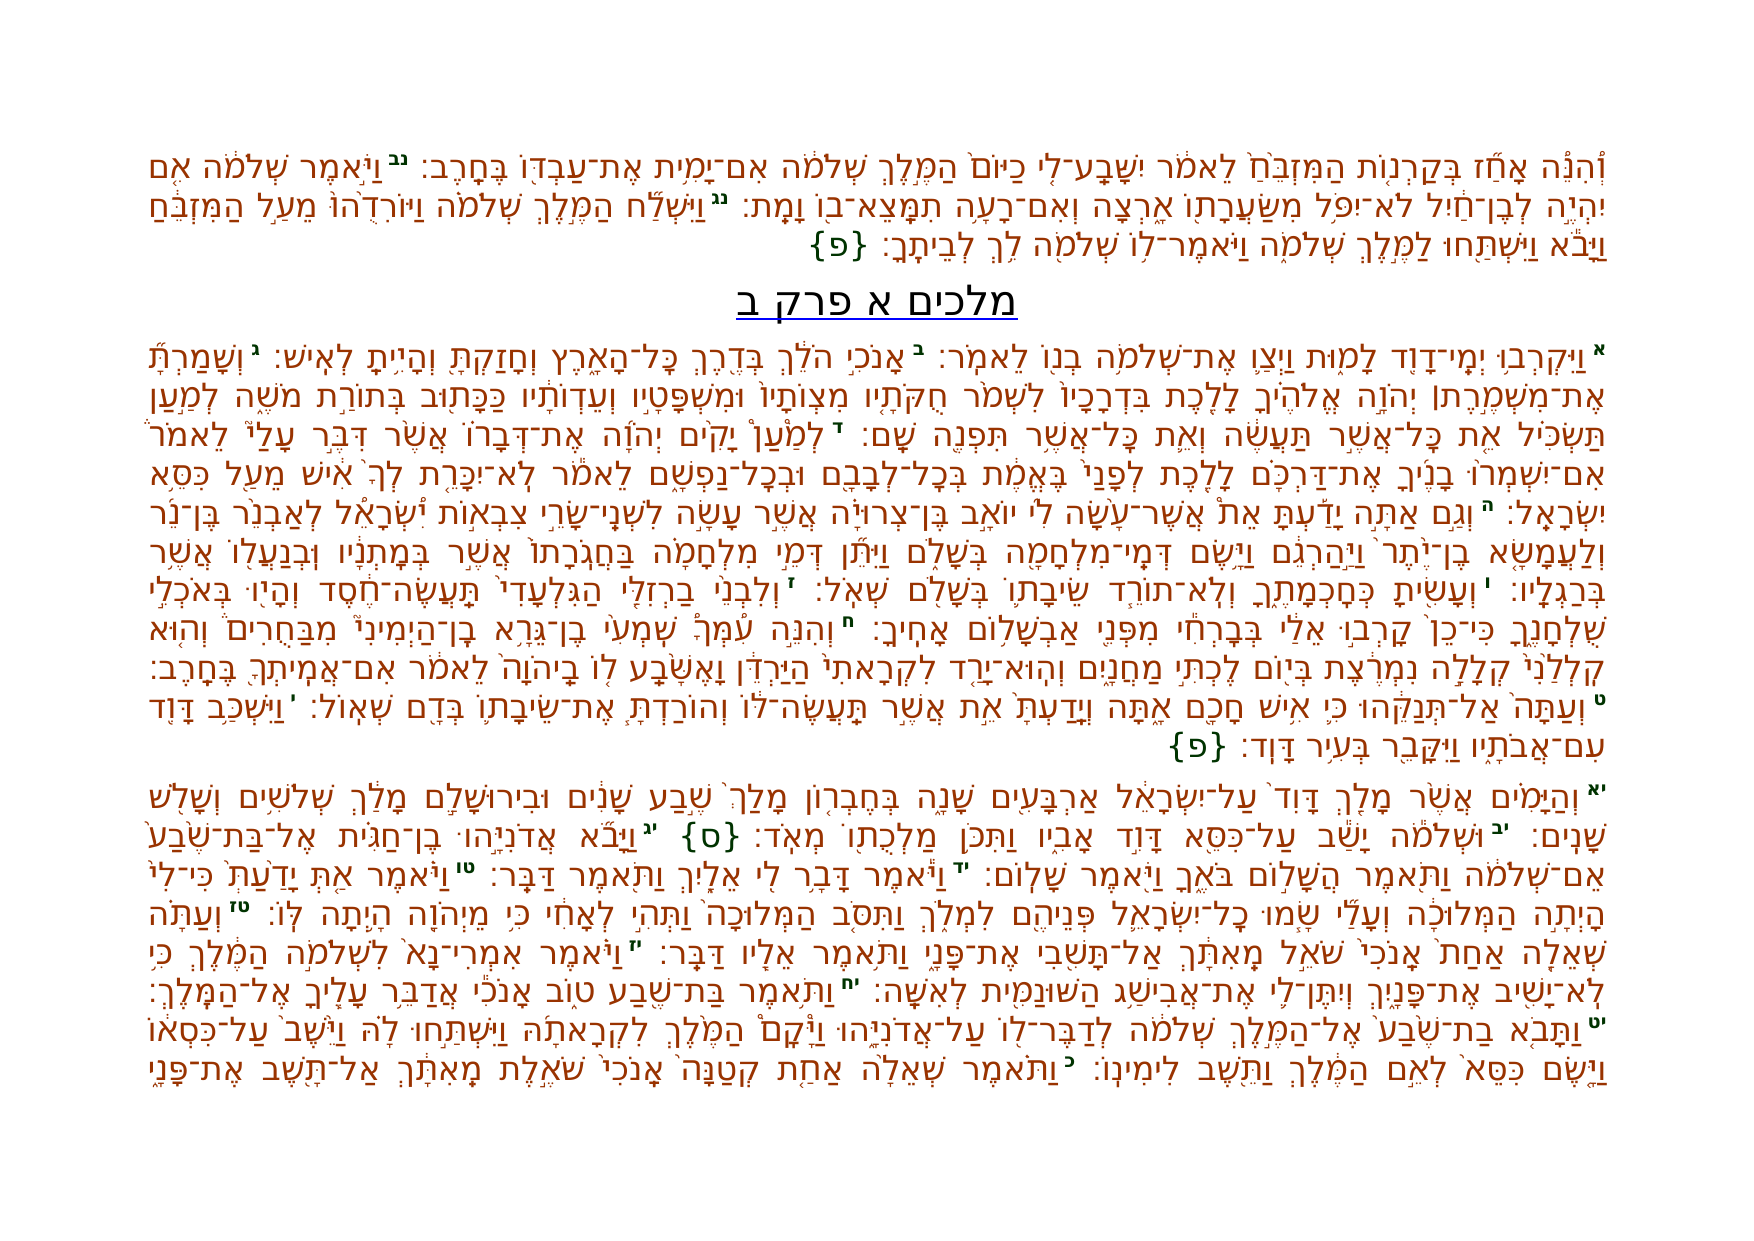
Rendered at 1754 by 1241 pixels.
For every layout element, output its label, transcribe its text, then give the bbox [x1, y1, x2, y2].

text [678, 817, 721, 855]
text מלכים א פרק ב [148, 277, 1606, 325]
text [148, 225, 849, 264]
